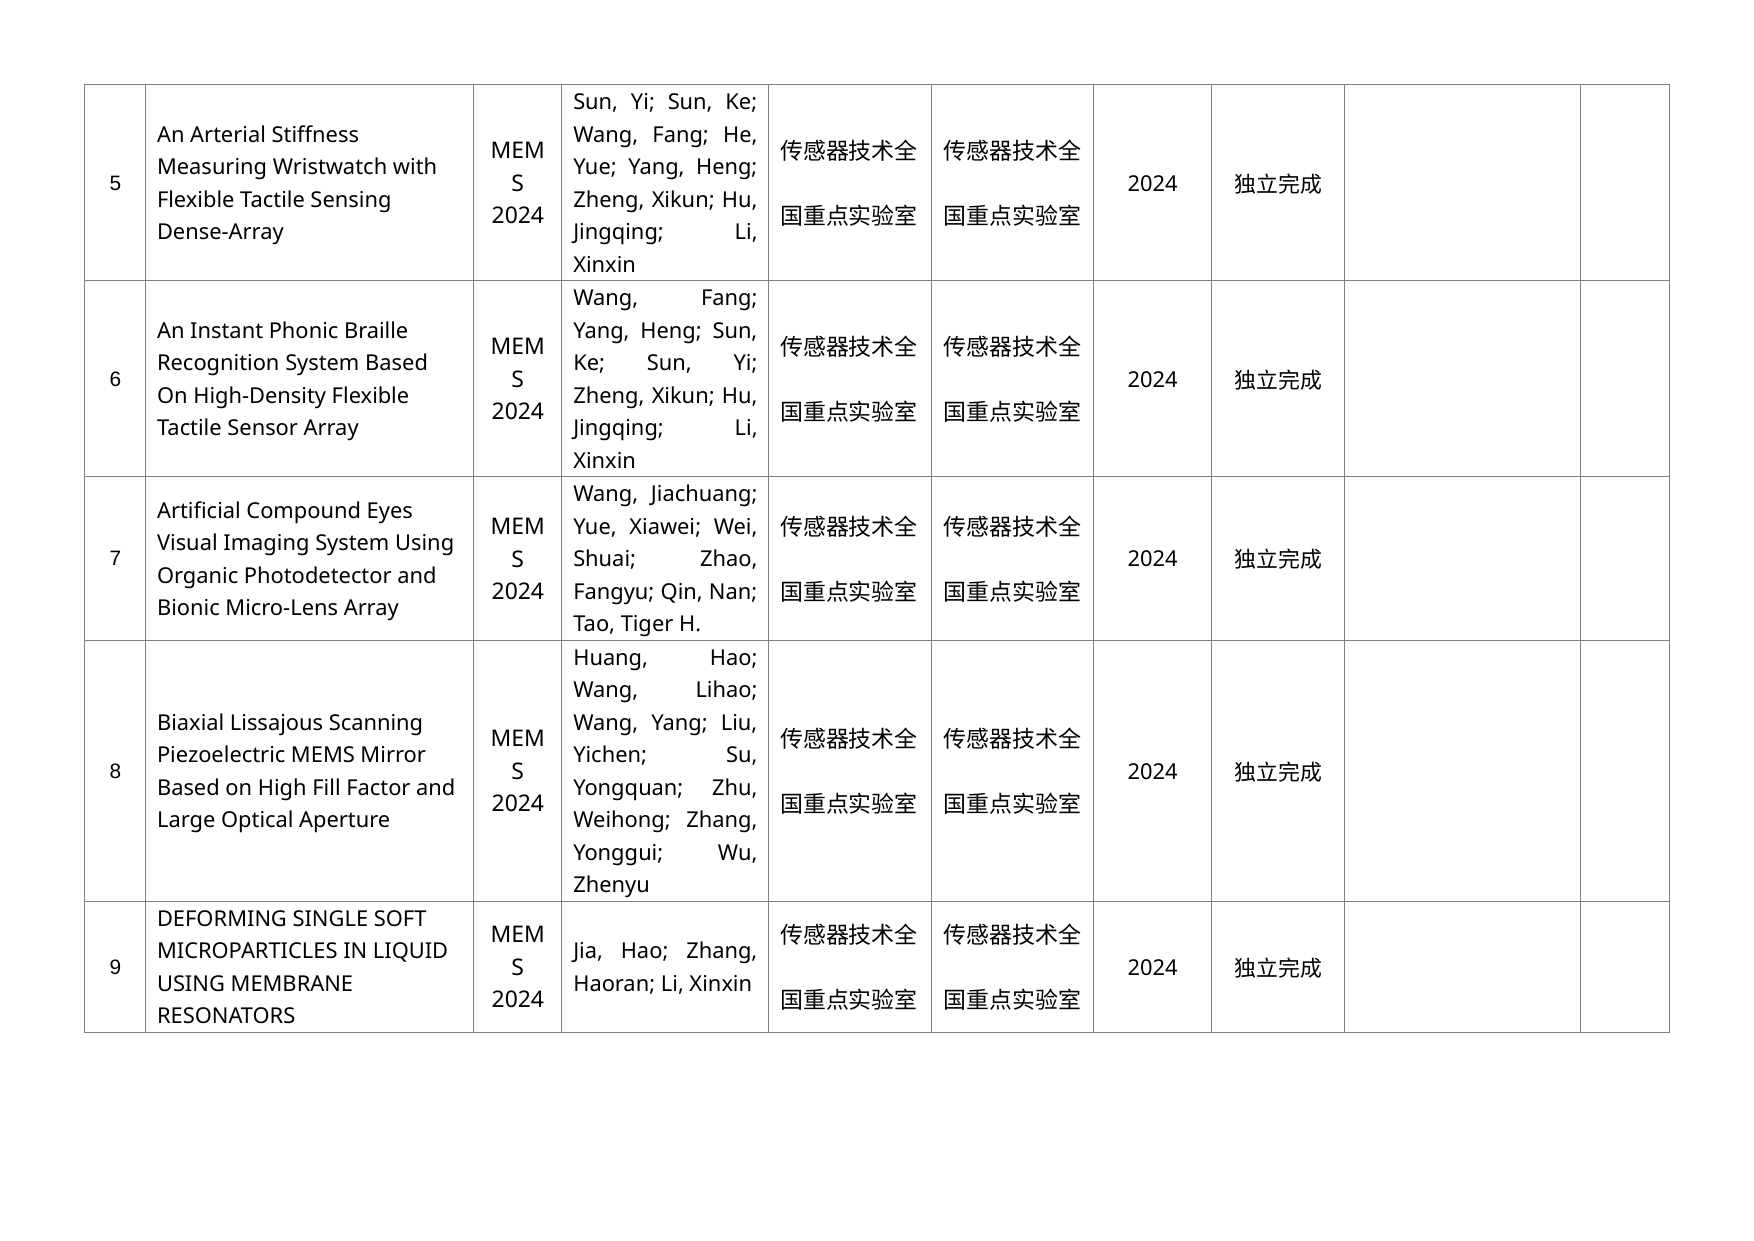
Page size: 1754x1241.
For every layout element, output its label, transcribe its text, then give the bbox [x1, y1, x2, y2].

table_cell [1345, 281, 1580, 476]
table_cell [1581, 477, 1669, 639]
table_cell [1581, 641, 1669, 901]
table_cell DEFORMING SINGLE SOFT MICROPARTICLES IN LIQUID USING MEMBRANE RESONATORS [146, 902, 473, 1032]
table_cell 9 [85, 902, 145, 1032]
table_cell 传感器技术全国重点实验室 [932, 641, 1093, 901]
table_cell 8 [85, 641, 145, 901]
table_cell An Instant Phonic Braille Recognition System Based On High-Density Flexible Tactile Sensor Array [146, 281, 473, 476]
table_cell 传感器技术全国重点实验室 [932, 281, 1093, 476]
table_cell 独立完成 [1212, 281, 1344, 476]
table_cell 传感器技术全国重点实验室 [769, 281, 931, 476]
table_cell Wang, Jiachuang; Yue, Xiawei; Wei, Shuai; Zhao, Fangyu; Qin, Nan; Tao, Tiger H. [562, 477, 768, 639]
table_cell 2024 [1094, 902, 1211, 1032]
table_cell Sun, Yi; Sun, Ke; Wang, Fang; He, Yue; Yang, Heng; Zheng, Xikun; Hu, Jingqing; Li, Xinxin [562, 85, 768, 280]
table_cell [1581, 902, 1669, 1032]
table_cell MEMS 2024 [474, 281, 561, 476]
table_cell 传感器技术全国重点实验室 [932, 477, 1093, 639]
table_cell 5 [85, 85, 145, 280]
table_cell 2024 [1094, 281, 1211, 476]
table_cell MEMS 2024 [474, 641, 561, 901]
table_cell Jia, Hao; Zhang, Haoran; Li, Xinxin [562, 902, 768, 1032]
table_cell [1581, 85, 1669, 280]
table_cell 7 [85, 477, 145, 639]
table_cell 传感器技术全国重点实验室 [769, 85, 931, 280]
table_cell MEMS 2024 [474, 902, 561, 1032]
table_cell 2024 [1094, 477, 1211, 639]
table_cell An Arterial Stiffness Measuring Wristwatch with Flexible Tactile Sensing Dense-Array [146, 85, 473, 280]
table_cell [1345, 641, 1580, 901]
table_cell Huang, Hao; Wang, Lihao; Wang, Yang; Liu, Yichen; Su, Yongquan; Zhu, Weihong; Zhang, Yonggui; Wu, Zhenyu [562, 641, 768, 901]
table_cell [1581, 281, 1669, 476]
table_cell 传感器技术全国重点实验室 [769, 641, 931, 901]
table_cell 2024 [1094, 641, 1211, 901]
table_cell 独立完成 [1212, 477, 1344, 639]
table_cell MEMS 2024 [474, 85, 561, 280]
table_cell 传感器技术全国重点实验室 [769, 902, 931, 1032]
table_cell 2024 [1094, 85, 1211, 280]
table_cell MEMS 2024 [474, 477, 561, 639]
table_cell [1345, 902, 1580, 1032]
table_cell Artificial Compound Eyes Visual Imaging System Using Organic Photodetector and Bionic Micro-Lens Array [146, 477, 473, 639]
table_cell [1345, 477, 1580, 639]
table_cell Wang, Fang; Yang, Heng; Sun, Ke; Sun, Yi; Zheng, Xikun; Hu, Jingqing; Li, Xinxin [562, 281, 768, 476]
table_cell 独立完成 [1212, 641, 1344, 901]
table_cell 传感器技术全国重点实验室 [932, 85, 1093, 280]
table_cell [1345, 85, 1580, 280]
table_cell 独立完成 [1212, 902, 1344, 1032]
table_cell 独立完成 [1212, 85, 1344, 280]
table_cell 6 [85, 281, 145, 476]
table_cell 传感器技术全国重点实验室 [769, 477, 931, 639]
table_cell Biaxial Lissajous Scanning Piezoelectric MEMS Mirror Based on High Fill Factor and Large Optical Aperture [146, 641, 473, 901]
table_cell 传感器技术全国重点实验室 [932, 902, 1093, 1032]
